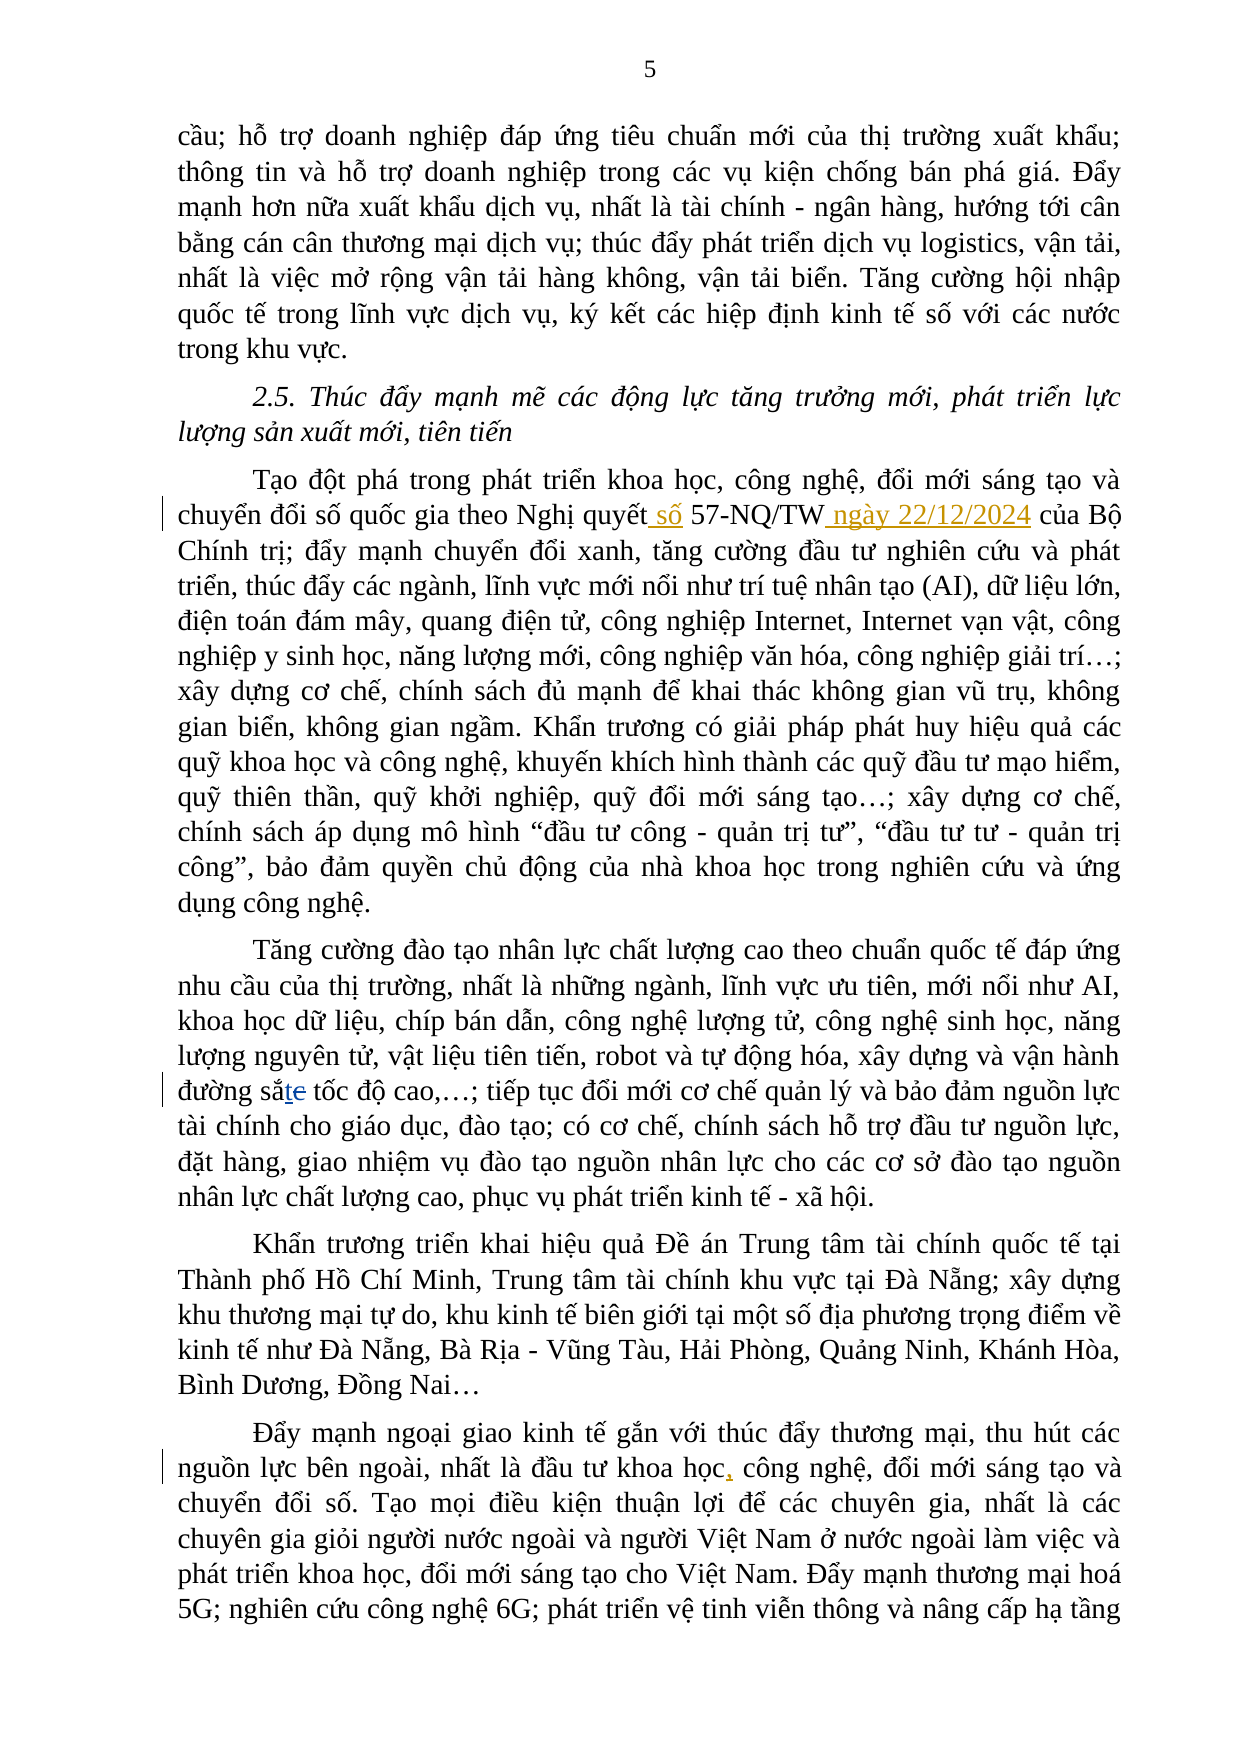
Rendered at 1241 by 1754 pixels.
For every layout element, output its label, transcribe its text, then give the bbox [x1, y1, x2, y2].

text Khẩn trương triển khai hiệu quả Đề án Trung tâm tài chính quốc tế tại Thành phố Hồ Chí Minh, Trung tâm tài chính khu vực tại Đà Nẵng; xây dựng khu thương mại tự do, khu kinh tế biên giới tại một số địa phương trọng điểm về kinh tế như Đà Nẵng, Bà Rịa - Vũng Tàu, Hải Phòng, Quảng Ninh, Khánh Hòa, Bình Dương, Đồng Nai… [177, 1227, 1122, 1401]
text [177, 1415, 1122, 1625]
text Tăng cường đào tạo nhân lực chất lượng cao theo chuẩn quốc tế đáp ứng nhu cầu của thị trường, nhất là những ngành, lĩnh vực ưu tiên, mới nổi như AI, khoa học dữ liệu, chíp bán dẫn, công nghệ lượng tử, công nghệ sinh học, năng lượng nguyên tử, vật liệu tiên tiến, robot và tự động hóa, xây dựng và vận hành đường sắ tốc độ cao,…; tiếp tục đổi mới cơ chế quản lý và bảo đảm nguồn lực tài chính cho giáo dục, đào tạo; có cơ chế, chính sách hỗ trợ đầu tư nguồn lực, đặt hàng, giao nhiệm vụ đào tạo nguồn nhân lực cho các cơ sở đào tạo nguồn nhân lực chất lượng cao, phục vụ phát triển kinh tế - xã hội. [177, 932, 1122, 1212]
text 2.5. Thúc đẩy mạnh mẽ các động lực tăng trưởng mới, phát triển lực lượng sản xuất mới, tiên tiến [177, 379, 1122, 448]
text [177, 118, 1122, 365]
text Tạo đột phá trong phát triển khoa học, công nghệ, đổi mới sáng tạo và chuyển đổi số quốc gia theo Nghị quyết 57-NQ/TW của Bộ Chính trị; đẩy mạnh chuyển đổi xanh, tăng cường đầu tư nghiên cứu và phát triển, thúc đẩy các ngành, lĩnh vực mới nổi như trí tuệ nhân tạo (AI), dữ liệu lớn, điện toán đám mây, quang điện tử, công nghiệp Internet, Internet vạn vật, công nghiệp y sinh học, năng lượng mới, công nghiệp văn hóa, công nghiệp giải trí…; xây dựng cơ chế, chính sách đủ mạnh để khai thác không gian vũ trụ, không gian biển, không gian ngầm. Khẩn trương có giải pháp phát huy hiệu quả các quỹ khoa học và công nghệ, khuyến khích hình thành các quỹ đầu tư mạo hiểm, quỹ thiên thần, quỹ khởi nghiệp, quỹ đổi mới sáng tạo…; xây dựng cơ chế, chính sách áp dụng mô hình “đầu tư công - quản trị tư”, “đầu tư tư - quản trị công”, bảo đảm quyền chủ động của nhà khoa học trong nghiên cứu và ứng dụng công nghệ. [177, 462, 1122, 918]
